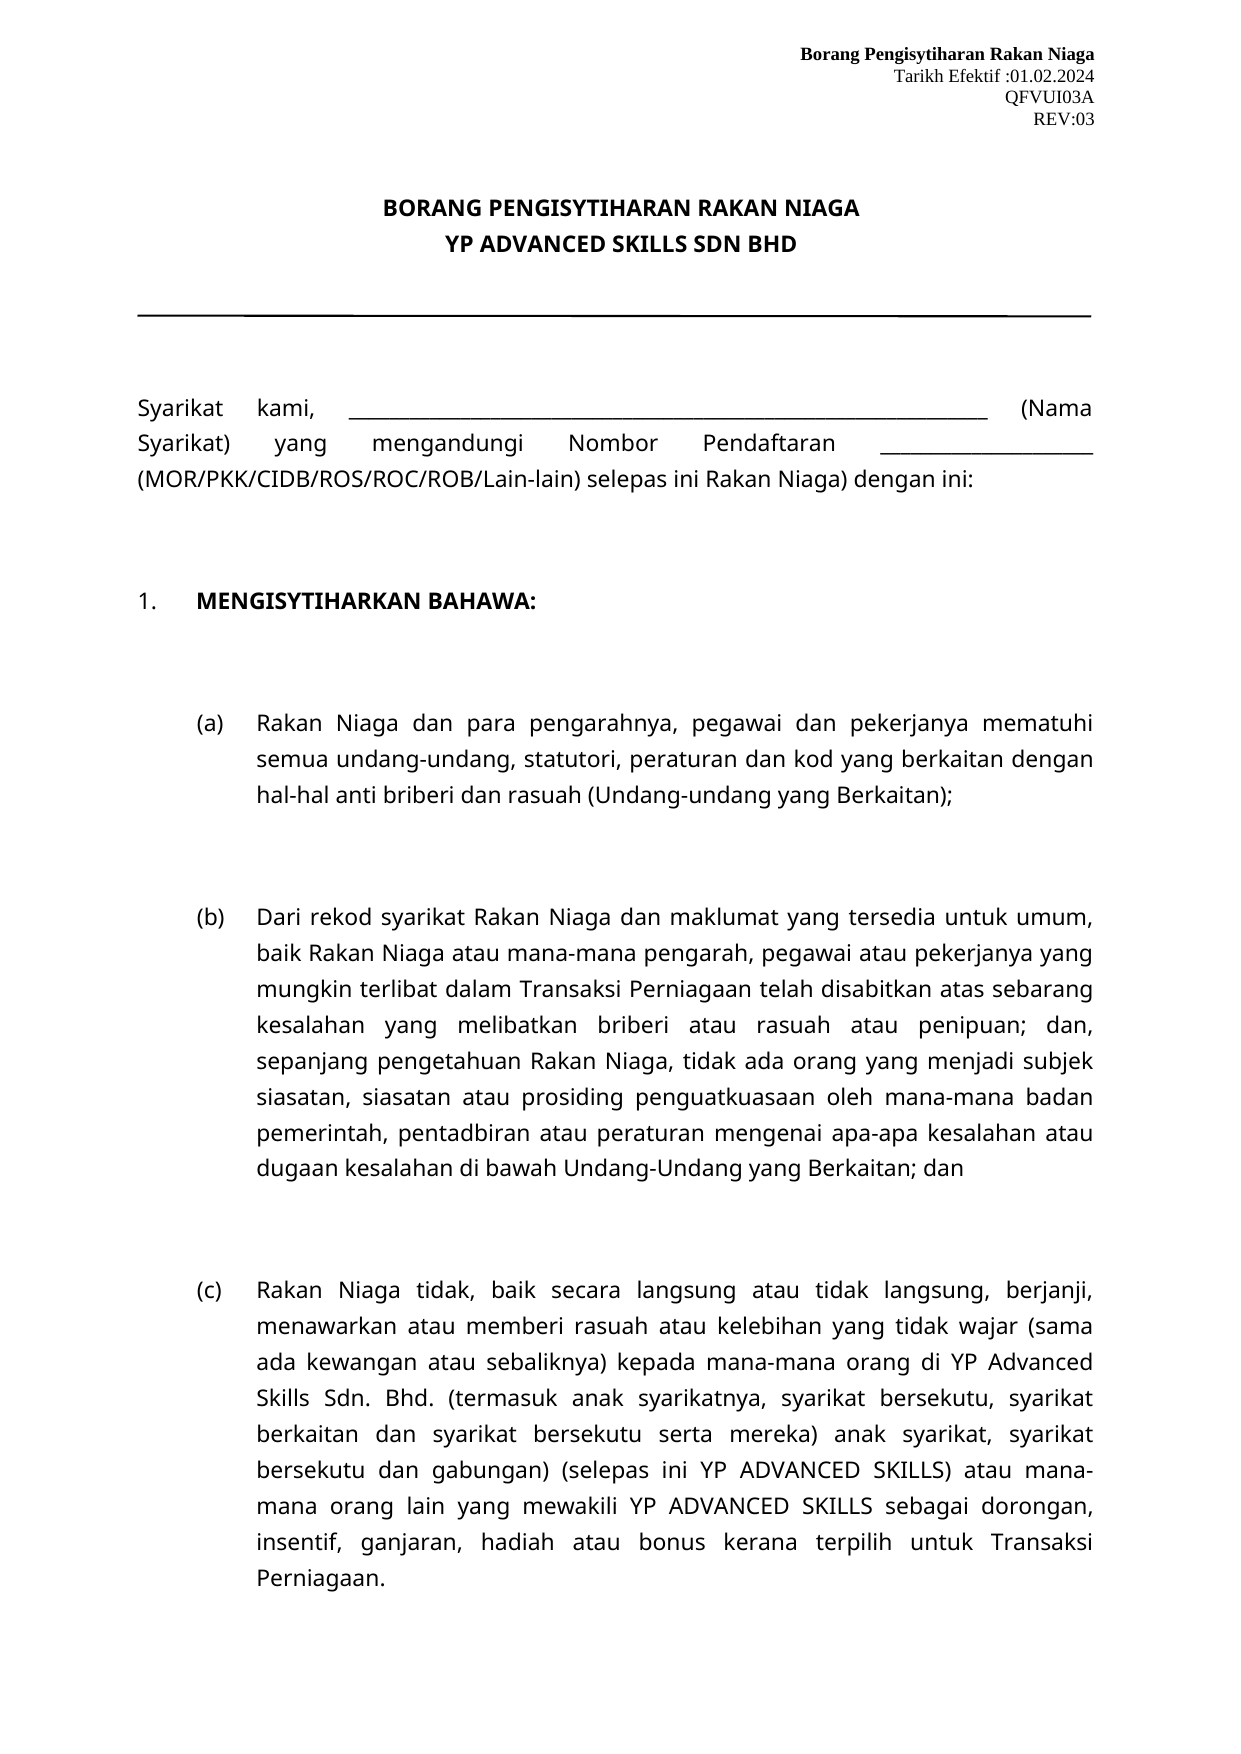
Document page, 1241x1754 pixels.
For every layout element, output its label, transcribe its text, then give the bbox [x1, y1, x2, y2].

text Syarikat kami, _______________________________________________________________ (Nama Syarikat) yang mengandungi Nombor Pendaftaran _____________________ (MOR/PKK/CIDB/ROS/ROC/ROB/Lain-lain) selepas ini Rakan Niaga) dengan ini: [137, 391, 1094, 494]
list Rakan Niaga dan para pengarahnya, pegawai dan pekerjanya mematuhi semua undang-undang, statutori, peraturan dan kod yang berkaitan dengan hal-hal anti briberi dan rasuah (Undang-undang yang Berkaitan); [197, 707, 1094, 810]
list BORANG PENGISYTIHARAN RAKAN NIAGA [137, 192, 1105, 223]
list Dari rekod syarikat Rakan Niaga dan maklumat yang tersedia untuk umum, baik Rakan Niaga atau mana-mana pengarah, pegawai atau pekerjanya yang mungkin terlibat dalam Transaksi Perniagaan telah disabitkan atas sebarang kesalahan yang melibatkan briberi atau rasuah atau penipuan; dan, sepanjang pengetahuan Rakan Niaga, tidak ada orang yang menjadi subjek siasatan, siasatan atau prosiding penguatkuasaan oleh mana-mana badan pemerintah, pentadbiran atau peraturan mengenai apa-apa kesalahan atau dugaan kesalahan di bawah Undang-Undang yang Berkaitan; dan [197, 901, 1094, 1184]
text YP ADVANCED SKILLS SDN BHD [137, 228, 1105, 259]
list Rakan Niaga tidak, baik secara langsung atau tidak langsung, berjanji, menawarkan atau memberi rasuah atau kelebihan yang tidak wajar (sama ada kewangan atau sebaliknya) kepada mana-mana orang di YP Advanced Skills Sdn. Bhd. (termasuk anak syarikatnya, syarikat bersekutu, syarikat berkaitan dan syarikat bersekutu serta mereka) anak syarikat, syarikat bersekutu dan gabungan) (selepas ini YP ADVANCED SKILLS) atau mana-mana orang lain yang mewakili YP ADVANCED SKILLS sebagai dorongan, insentif, ganjaran, hadiah atau bonus kerana terpilih untuk Transaksi Perniagaan. [197, 1274, 1094, 1593]
list MENGISYTIHARKAN BAHAWA: [137, 585, 1094, 616]
